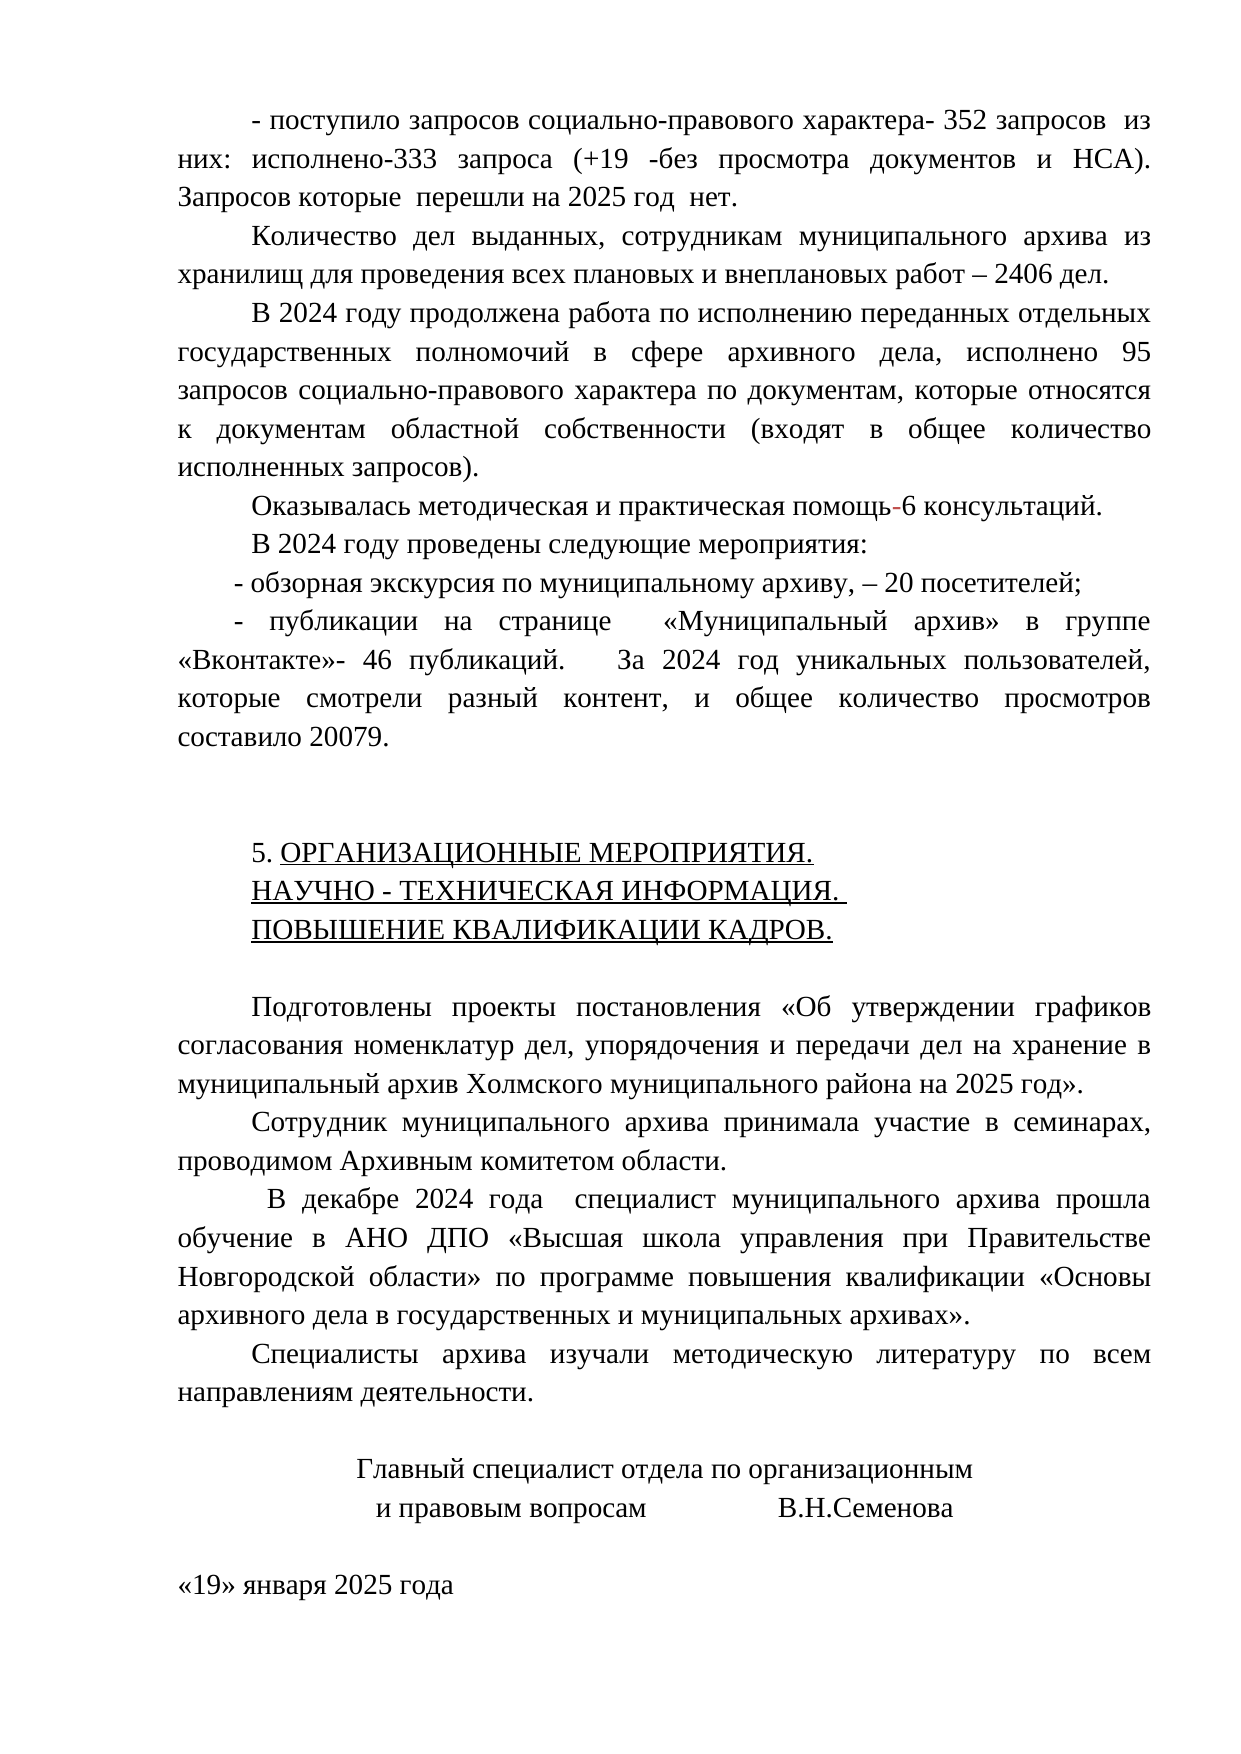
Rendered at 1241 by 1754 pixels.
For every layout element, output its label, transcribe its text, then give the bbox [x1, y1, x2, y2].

text - обзорная экскурсия по муниципальному архиву, – 20 посетителей; [177, 565, 1152, 598]
text Сотрудник муниципального архива принимала участие в семинарах, проводимом Архивным комитетом области. [177, 1104, 1152, 1177]
text «19» января 2025 года [177, 1567, 1152, 1601]
text В декабре 2024 года специалист муниципального архива прошла обучение в АНО ДПО «Высшая школа управления при Правительстве Новгородской области» по программе повышения квалификации «Основы архивного дела в государственных и муниципальных архивах». [177, 1182, 1152, 1331]
text ПОВЫШЕНИЕ КВАЛИФИКАЦИИ КАДРОВ. [177, 912, 1152, 945]
text В 2024 году продолжена работа по исполнению переданных отдельных государственных полномочий в сфере архивного дела, исполнено 95 запросов социально-правового характера по документам, которые относятся к документам областной собственности (входят в общее количество исполненных запросов). [177, 295, 1152, 483]
text В 2024 году проведены следующие мероприятия: [177, 526, 1152, 560]
text Количество дел выданных, сотрудникам муниципального архива из хранилищ для проведения всех плановых и внеплановых работ – 2406 дел. [177, 218, 1152, 290]
text 5. ОРГАНИЗАЦИОННЫЕ МЕРОПРИЯТИЯ. [177, 835, 1152, 868]
text - публикации на странице «Муниципальный архив» в группе «Вконтакте»- 46 публикаций. За 2024 год уникальных пользователей, которые смотрели разный контент, и общее количество просмотров составило 20079. [177, 603, 1152, 753]
text Подготовлены проекты постановления «Об утверждении графиков согласования номенклатур дел, упорядочения и передачи дел на хранение в муниципальный архив Холмского муниципального района на 2025 год». [177, 989, 1152, 1099]
text Оказывалась методическая и практическая помощь-6 консультаций. [177, 488, 1152, 521]
text Специалисты архива изучали методическую литературу по всем направлениям деятельности. [177, 1336, 1152, 1408]
text и правовым вопросам В.Н.Семенова [177, 1490, 1152, 1523]
text НАУЧНО - ТЕХНИЧЕСКАЯ ИНФОРМАЦИЯ. [177, 873, 1152, 907]
text - поступило запросов социально-правового характера- 352 запросов из них: исполнено-333 запроса (+19 -без просмотра документов и НСА). Запросов которые перешли на 2025 год нет. [177, 102, 1152, 213]
text Главный специалист отдела по организационным [177, 1451, 1152, 1485]
